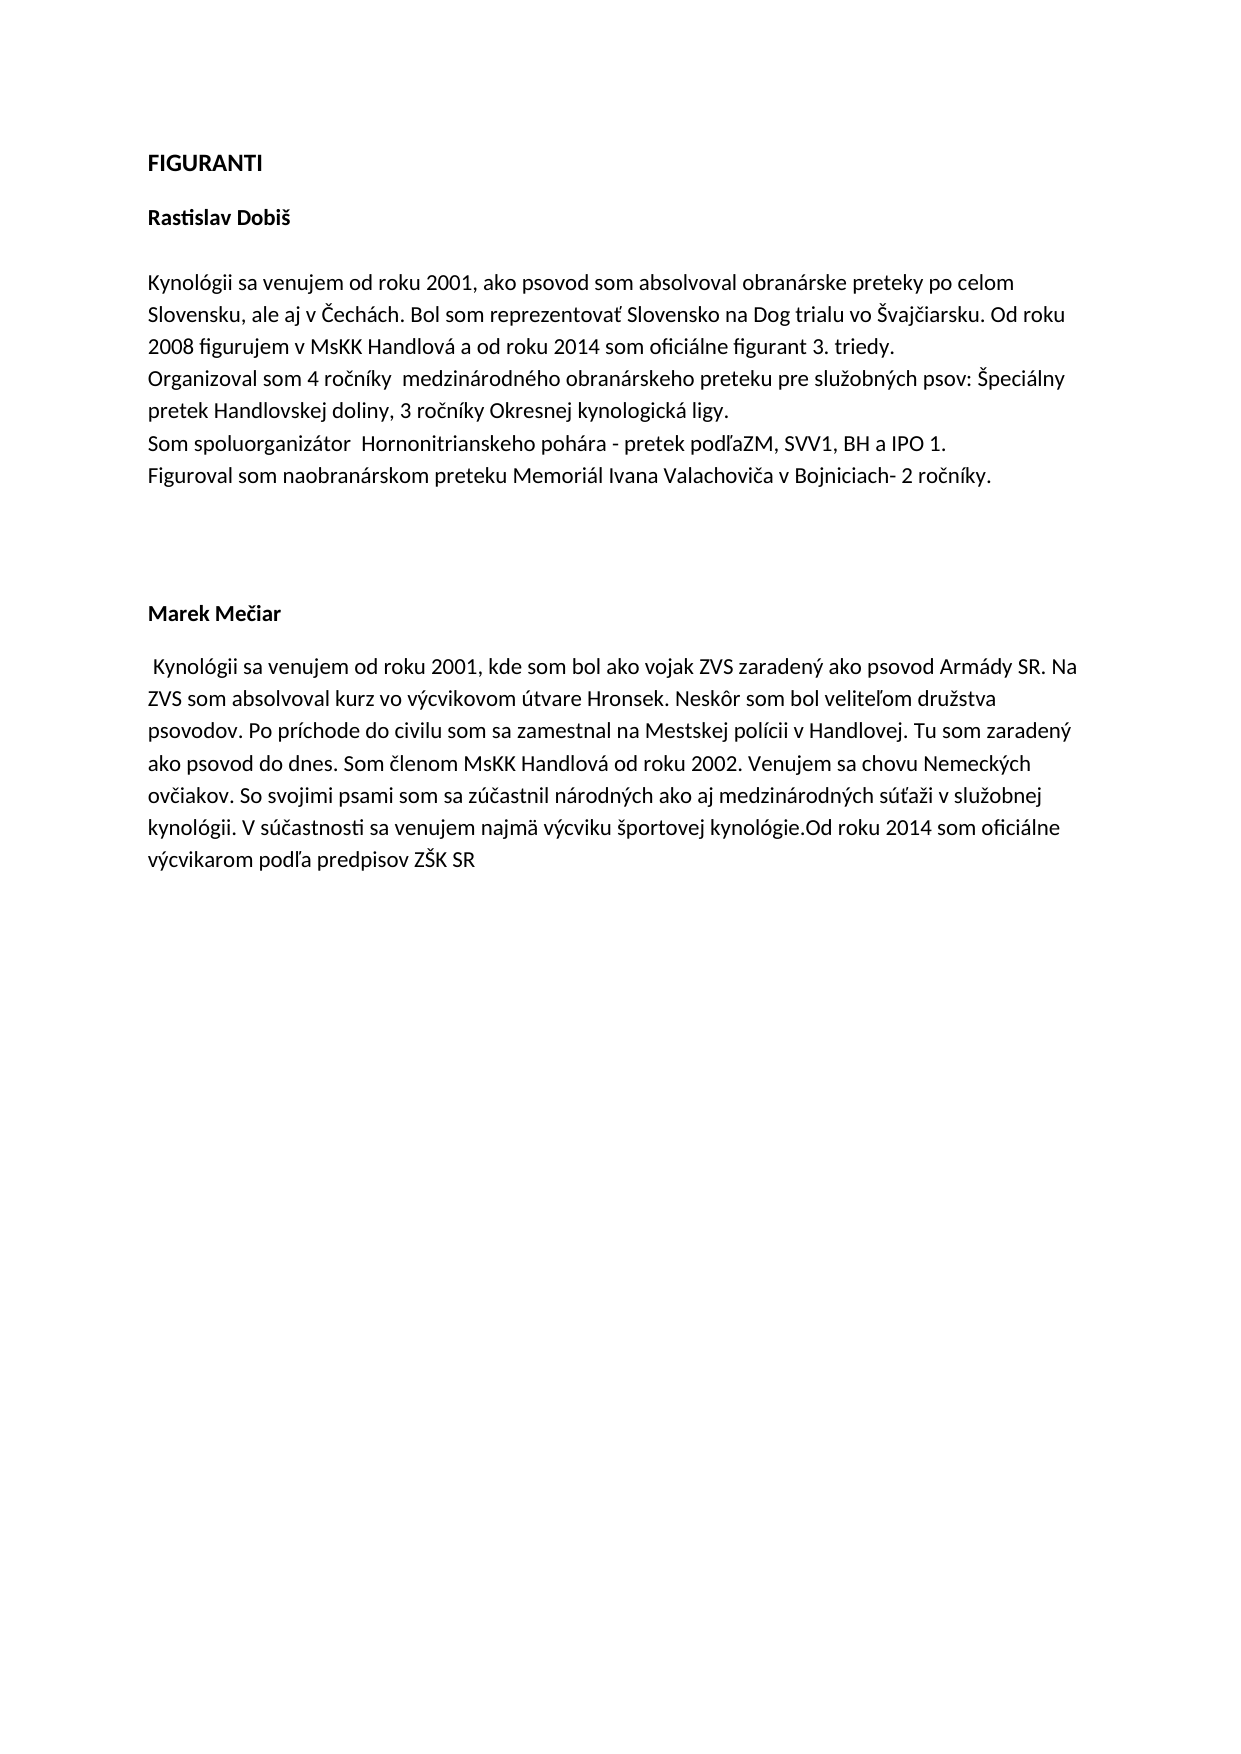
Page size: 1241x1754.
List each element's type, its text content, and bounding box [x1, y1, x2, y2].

text Marek Mečiar [148, 599, 1093, 627]
text Kynológii sa venujem od roku 2001, kde som bol ako vojak ZVS zaradený ako psovod Armády SR. Na ZVS som absolvoval kurz vo výcvikovom útvare Hronsek. Neskôr som bol veliteľom družstva psovodov. Po príchode do civilu som sa zamestnal na Mestskej polícii v Handlovej. Tu som zaradený ako psovod do dnes. Som členom MsKK Handlová od roku 2002. Venujem sa chovu Nemeckých ovčiakov. So svojimi psami som sa zúčastnil národných ako aj medzinárodných súťaži v služobnej kynológii. V súčastnosti sa venujem najmä výcviku športovej kynológie.Od roku 2014 som oficiálne výcvikarom podľa predpisov ZŠK SR [148, 652, 1093, 873]
text Rastislav Dobiš [148, 203, 1093, 231]
text Organizoval som 4 ročníky medzinárodného obranárskeho preteku pre služobných psov: Špeciálny pretek Handlovskej doliny, 3 ročníky Okresnej kynologická ligy. [148, 364, 1093, 424]
text FIGURANTI [148, 148, 1093, 178]
text Figuroval som naobranárskom preteku Memoriál Ivana Valachoviča v Bojniciach- 2 ročníky. [148, 461, 1093, 489]
text Kynológii sa venujem od roku 2001, ako psovod som absolvoval obranárske preteky po celom Slovensku, ale aj v Čechách. Bol som reprezentovať Slovensko na Dog trialu vo Švajčiarsku. Od roku 2008 figurujem v MsKK Handlová a od roku 2014 som oficiálne figurant 3. triedy. [148, 268, 1093, 360]
text Som spoluorganizátor Hornonitrianskeho pohára - pretek podľaZM, SVV1, BH a IPO 1. [148, 429, 1093, 457]
